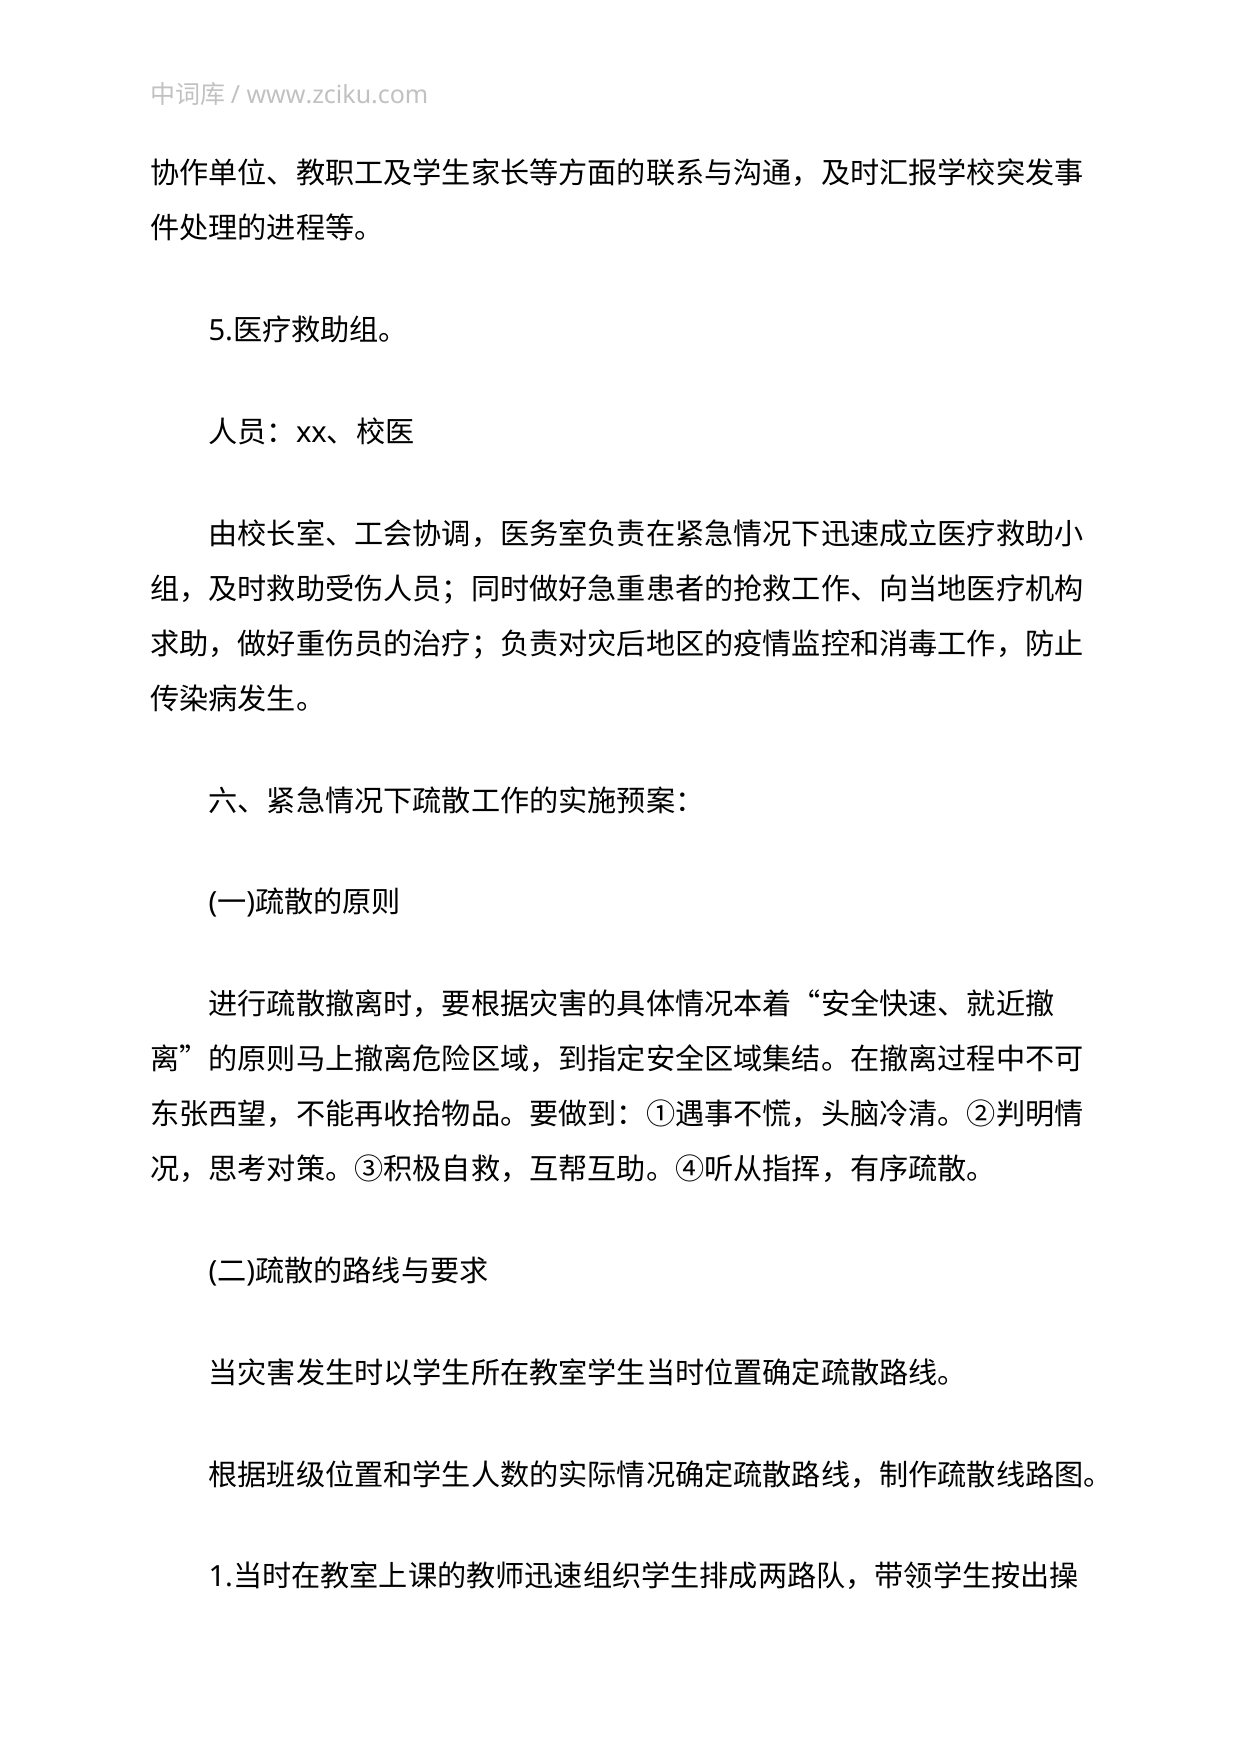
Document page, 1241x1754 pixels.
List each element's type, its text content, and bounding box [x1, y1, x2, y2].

text 根据班级位置和学生人数的实际情况确定疏散路线，制作疏散线路图。 [150, 1451, 1090, 1493]
text 由校长室、工会协调，医务室负责在紧急情况下迅速成立医疗救助小组，及时救助受伤人员；同时做好急重患者的抢救工作、向当地医疗机构求助，做好重伤员的治疗；负责对灾后地区的疫情监控和消毒工作，防止传染病发生。 [150, 511, 1090, 718]
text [150, 1553, 1090, 1595]
text 六、紧急情况下疏散工作的实施预案： [150, 777, 1090, 819]
text (二)疏散的路线与要求 [150, 1247, 1090, 1290]
text 人员：xx、校医 [150, 409, 1090, 451]
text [150, 150, 1090, 247]
text 当灾害发生时以学生所在教室学生当时位置确定疏散路线。 [150, 1349, 1090, 1392]
text 5.医疗救助组。 [150, 307, 1090, 349]
text 进行疏散撤离时，要根据灾害的具体情况本着“安全快速、就近撤离”的原则马上撤离危险区域，到指定安全区域集结。在撤离过程中不可东张西望，不能再收拾物品。要做到：①遇事不慌，头脑冷清。②判明情况，思考对策。③积极自救，互帮互助。④听从指挥，有序疏散。 [150, 981, 1090, 1188]
text (一)疏散的原则 [150, 879, 1090, 921]
